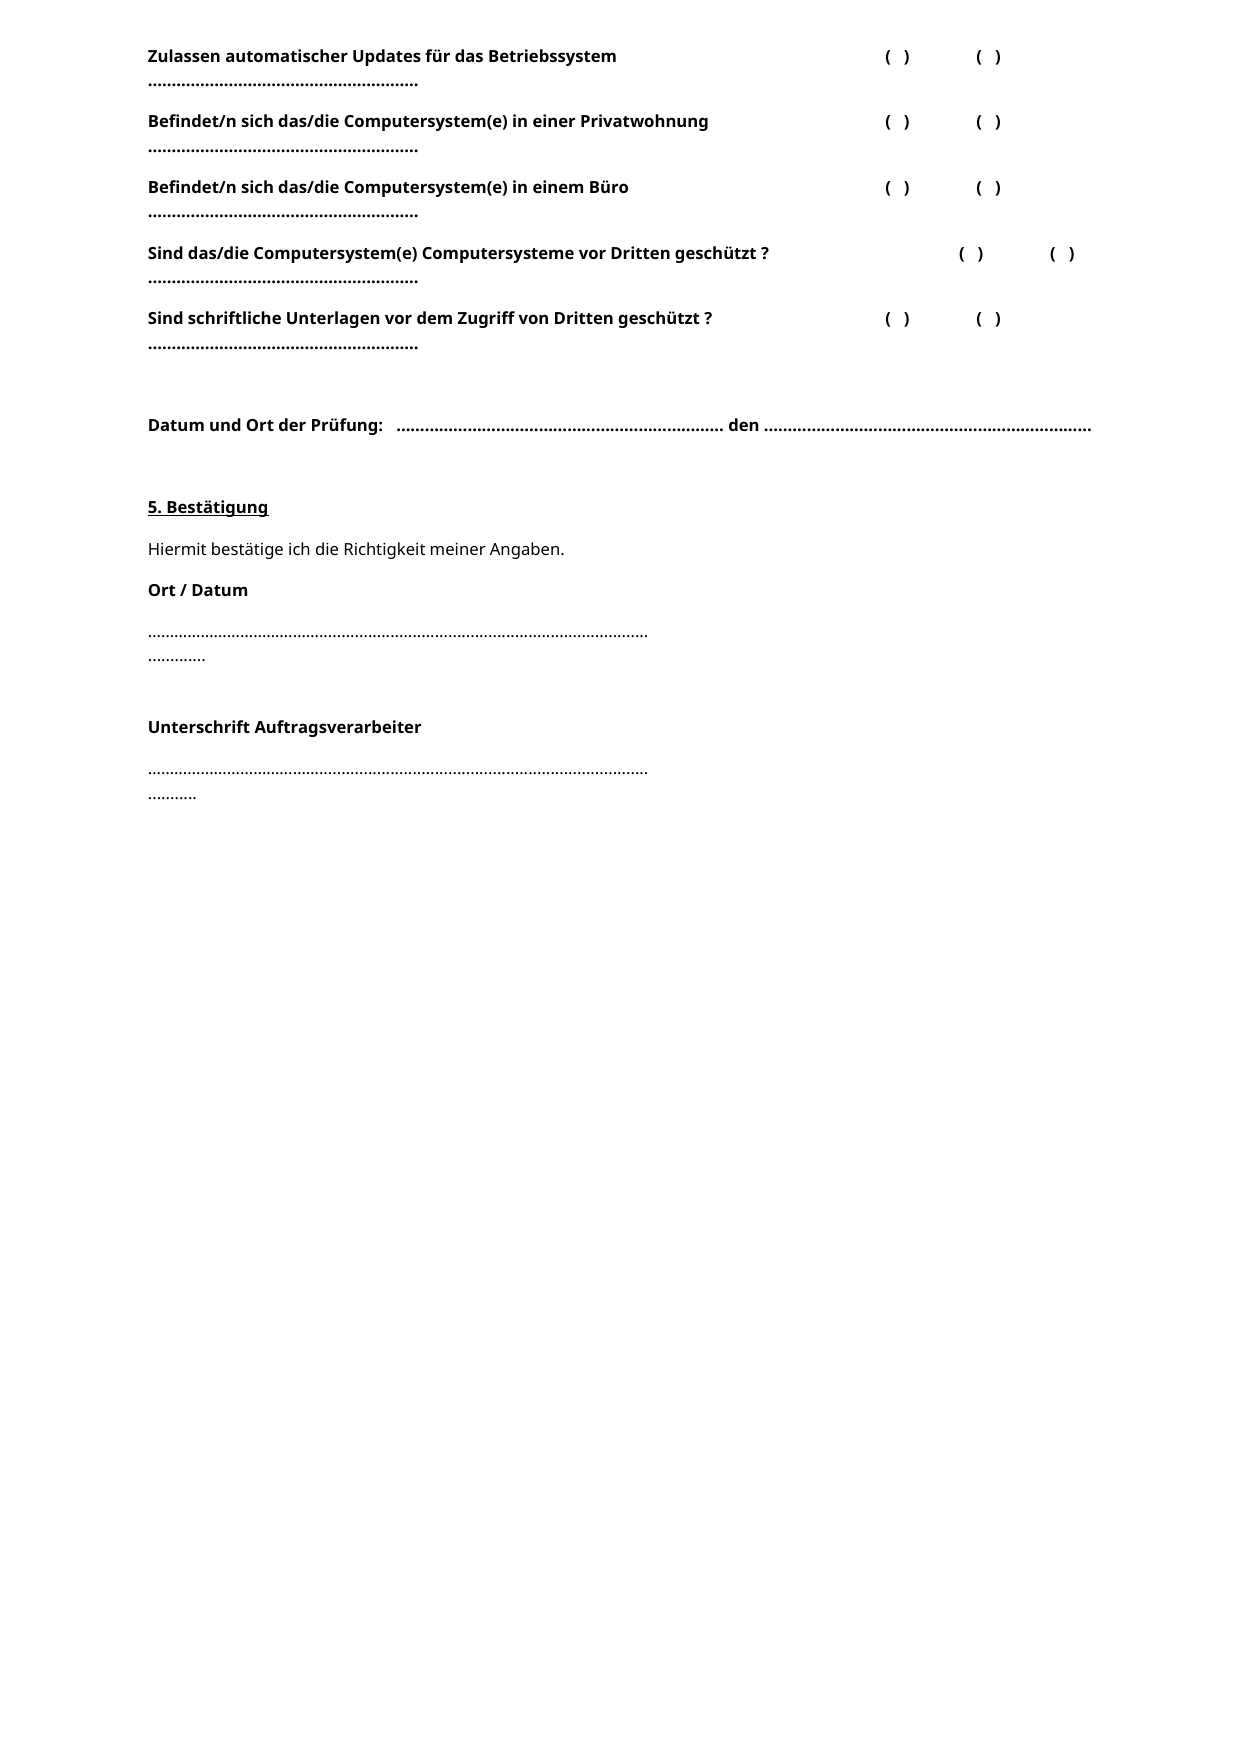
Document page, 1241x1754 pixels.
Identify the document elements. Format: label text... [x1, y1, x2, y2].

text Zulassen automatischer Updates für das Betriebssystem ( ) ( ) ………………………………………………… [148, 44, 1181, 92]
text Sind schriftliche Unterlagen vor dem Zugriff von Dritten geschützt ? ( ) ( ) ………………………………………………… [148, 307, 1181, 354]
text Ort / Datum [148, 578, 650, 601]
text 5. Bestätigung [148, 496, 1181, 519]
text Befindet/n sich das/die Computersystem(e) in einem Büro ( ) ( ) ………………………………………………… [148, 176, 1181, 223]
text Hiermit bestätige ich die Richtigkeit meiner Angaben. [148, 537, 1181, 560]
text Befindet/n sich das/die Computersystem(e) in einer Privatwohnung ( ) ( ) ………………………………………………… [148, 110, 1181, 157]
text Unterschrift Auftragsverarbeiter [148, 716, 650, 738]
text Sind das/die Computersystem(e) Computersysteme vor Dritten geschützt ? ( ) ( ) ………………………………………………… [148, 241, 1181, 288]
text Datum und Ort der Prüfung: …………………………………………………………… den …………………………………………………………… [148, 414, 1181, 436]
text …………………………………....................................................................................... [148, 619, 650, 697]
text …………………………………..................................................................................... [148, 757, 650, 804]
